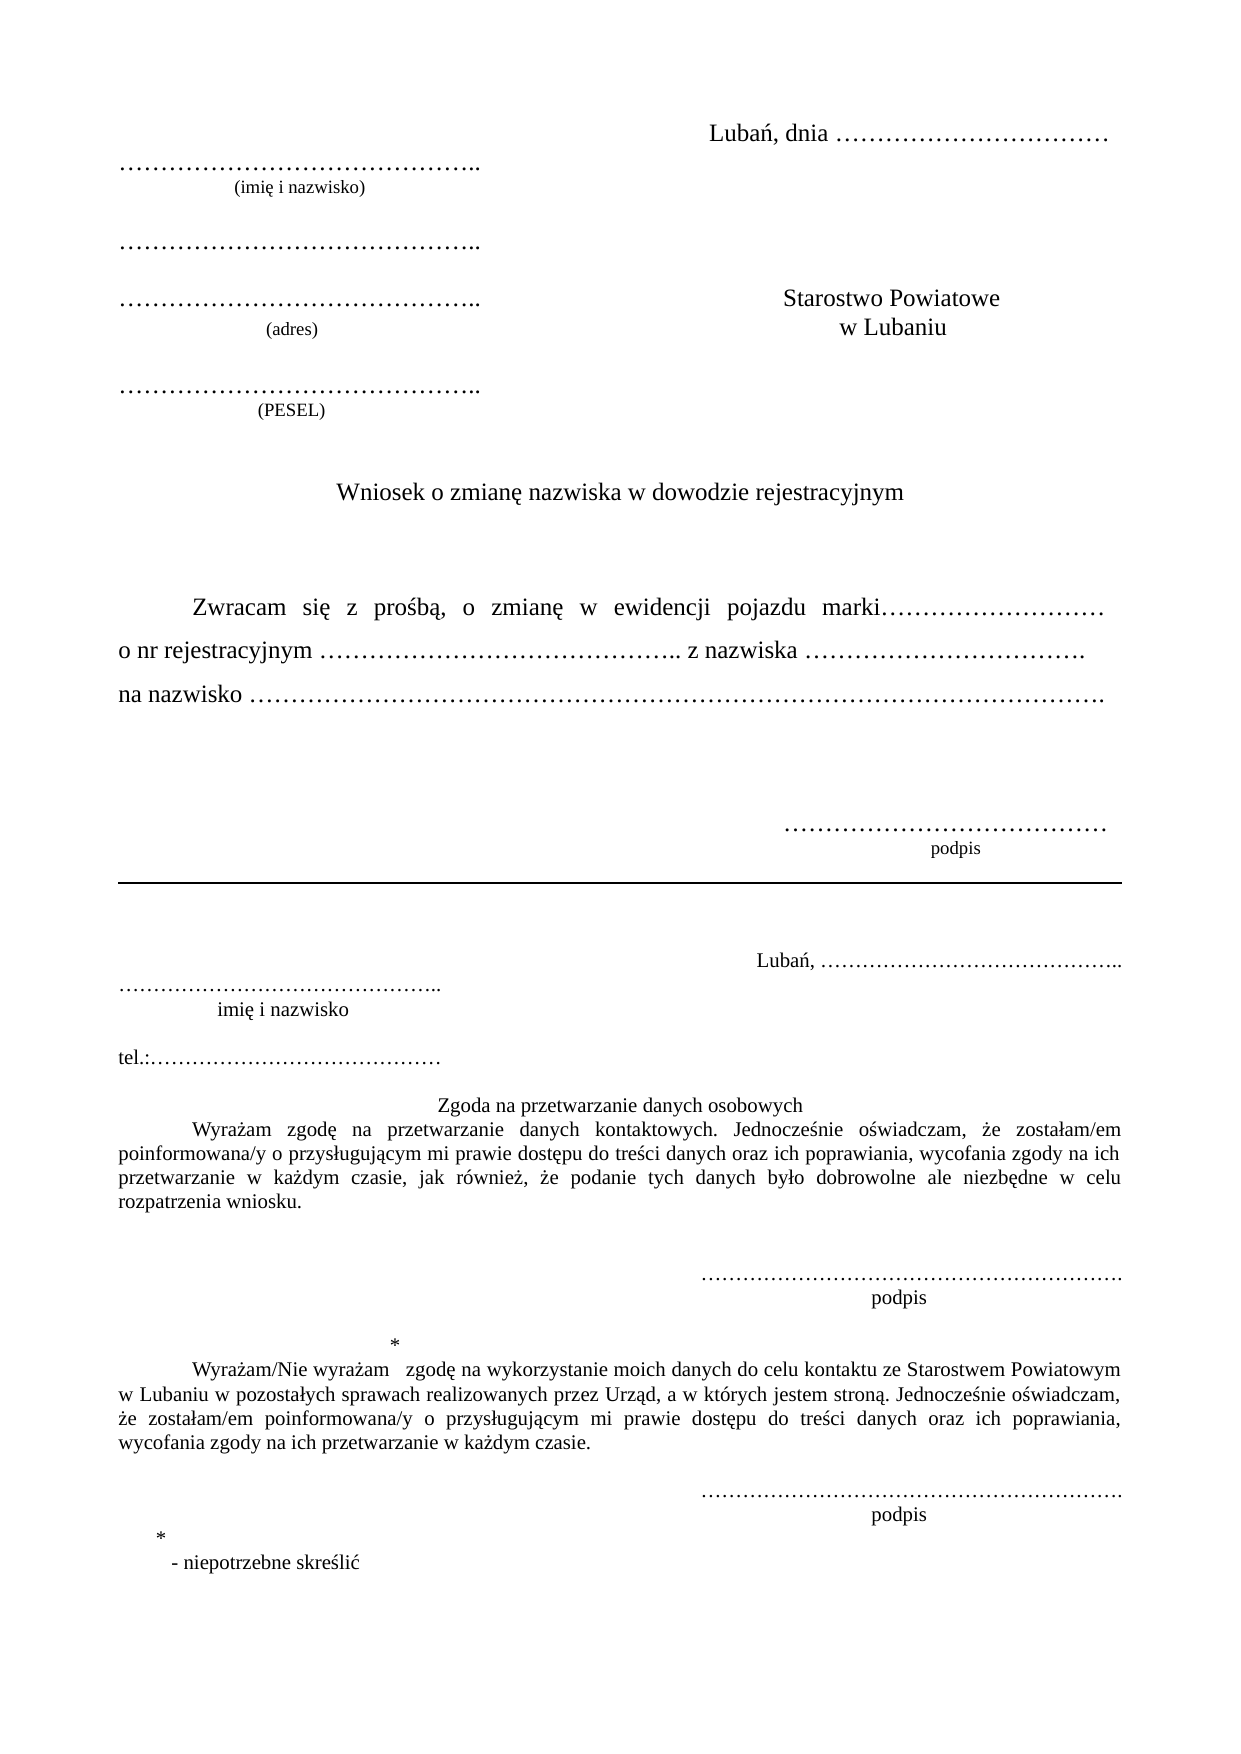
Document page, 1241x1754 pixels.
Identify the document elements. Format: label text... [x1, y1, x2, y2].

text tel.:…………………………………… [118, 1044, 1122, 1069]
text Zwracam się z prośbą, o zmianę w ewidencji pojazdu marki……………………… o nr rejestracyjnym …………………………………….. z nazwiska ……………………………. [118, 592, 1122, 664]
text ……………………………………………………. [118, 1261, 1122, 1285]
text * - niepotrzebne skreślić [156, 1526, 1122, 1574]
text Lubań, …………………………………….. [118, 948, 1122, 972]
text …………………………………….. [118, 226, 1122, 255]
text podpis [118, 837, 1122, 858]
text ……………………………………….. [118, 972, 1122, 996]
text ……………………………………………………. [118, 1478, 1122, 1502]
text imię i nazwisko [118, 996, 1122, 1021]
text (adres) w Lubaniu [118, 312, 1122, 341]
text Wyrażam zgodę na przetwarzanie danych kontaktowych. Jednocześnie oświadczam, że zostałam/em poinformowana/y o przysługującym mi prawie dostępu do treści danych oraz ich poprawiania, wycofania zgody na ich przetwarzanie w każdym czasie, jak również, że podanie tych danych było dobrowolne ale niezbędne w celu rozpatrzenia wniosku. [118, 1117, 1122, 1213]
text Lubań, dnia …………………………… [118, 118, 1122, 147]
text podpis [118, 1502, 1122, 1526]
text ………………………………… [118, 808, 1122, 837]
text (PESEL) [118, 398, 1122, 420]
text na nazwisko …………………………………………………………………………………………. [118, 679, 1122, 707]
text Wniosek o zmianę nazwiska w dowodzie rejestracyjnym [118, 477, 1122, 506]
text Zgoda na przetwarzanie danych osobowych [118, 1093, 1122, 1117]
text Wyrażam/Nie wyrażam* zgodę na wykorzystanie moich danych do celu kontaktu ze Starostwem Powiatowym w Lubaniu w pozostałych sprawach realizowanych przez Urząd, a w których jestem stroną. Jednocześnie oświadczam, że zostałam/em poinformowana/y o przysługującym mi prawie dostępu do treści danych oraz ich poprawiania, wycofania zgody na ich przetwarzanie w każdym czasie. [118, 1333, 1122, 1454]
text …………………………………….. [118, 370, 1122, 398]
text …………………………………….. Starostwo Powiatowe [118, 283, 1122, 312]
text podpis [118, 1285, 1122, 1309]
text …………………………………….. [118, 147, 1122, 176]
text (imię i nazwisko) [118, 176, 1122, 197]
